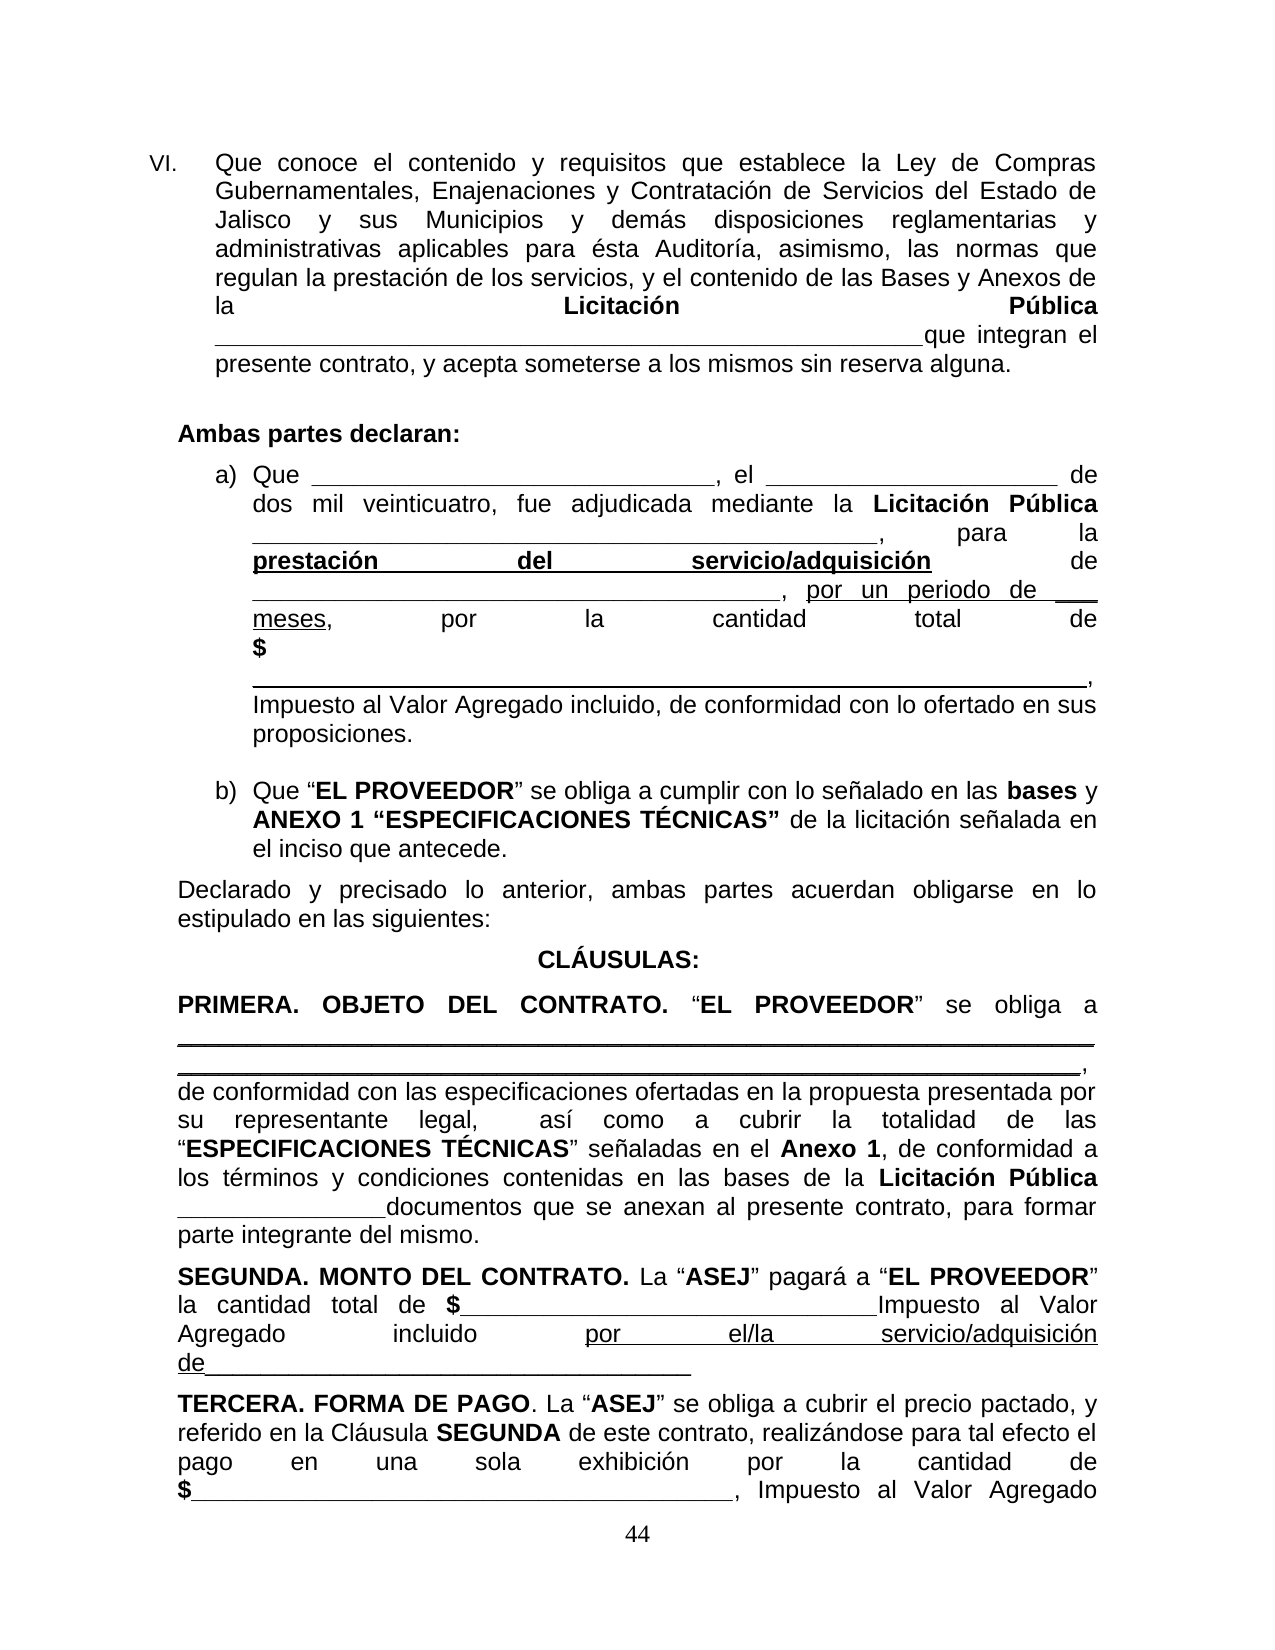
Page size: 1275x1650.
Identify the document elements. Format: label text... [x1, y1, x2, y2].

list Que _____________________________, el _____________________ de dos mil veinticuatro, fue adjudicada mediante la Licitación Pública _____________________________________________, para la prestación del servicio/adquisición de ______________________________________, por un periodo de ___ meses, por la cantidad total de $____________________________________________________________, Impuesto al Valor Agregado incluido, de conformidad con lo ofertado en sus proposiciones. [215, 460, 1098, 748]
text SEGUNDA. MONTO DEL CONTRATO. La “ASEJ” pagará a “EL PROVEEDOR” la cantidad total de $______________________________Impuesto al Valor Agregado incluido por el/la servicio/adquisición de___________________________________ [177, 1345, 1098, 1377]
list Que “EL PROVEEDOR” se obliga a cumplir con lo señalado en las bases y ANEXO 1 “ESPECIFICACIONES TÉCNICAS” de la licitación señalada en el inciso que antecede. [215, 776, 1098, 863]
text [177, 1389, 1098, 1504]
text SEGUNDA. MONTO DEL CONTRATO. La “ASEJ” pagará a “EL PROVEEDOR” la cantidad total de $______________________________Impuesto al Valor Agregado incluido por el/la servicio/adquisición de___________________________________ [177, 1262, 1098, 1319]
text Declarado y precisado lo anterior, ambas partes acuerdan obligarse en lo estipulado en las siguientes: [177, 875, 1098, 933]
list Que conoce el contenido y requisitos que establece la Ley de Compras Gubernamentales, Enajenaciones y Contratación de Servicios del Estado de Jalisco y sus Municipios y demás disposiciones reglamentarias y administrativas aplicables para ésta Auditoría, asimismo, las normas que regulan la prestación de los servicios, y el contenido de las Bases y Anexos de la Licitación Pública ___________________________________________________que integran el presente contrato, y acepta someterse a los mismos sin reserva alguna. [177, 148, 1098, 378]
text Ambas partes declaran: [177, 419, 1098, 448]
text PRIMERA. OBJETO DEL CONTRATO. “EL PROVEEDOR” se obliga a ___________________________________________________________________________________________________________________________________, de conformidad con las especificaciones ofertadas en la propuesta presentada por su representante legal, así como a cubrir la totalidad de las “ESPECIFICACIONES TÉCNICAS” señaladas en el Anexo 1, de conformidad a los términos y condiciones contenidas en las bases de la Licitación Pública _______________documentos que se anexan al presente contrato, para formar parte integrante del mismo. [177, 991, 1098, 1249]
text CLÁUSULAS: [177, 945, 1098, 974]
